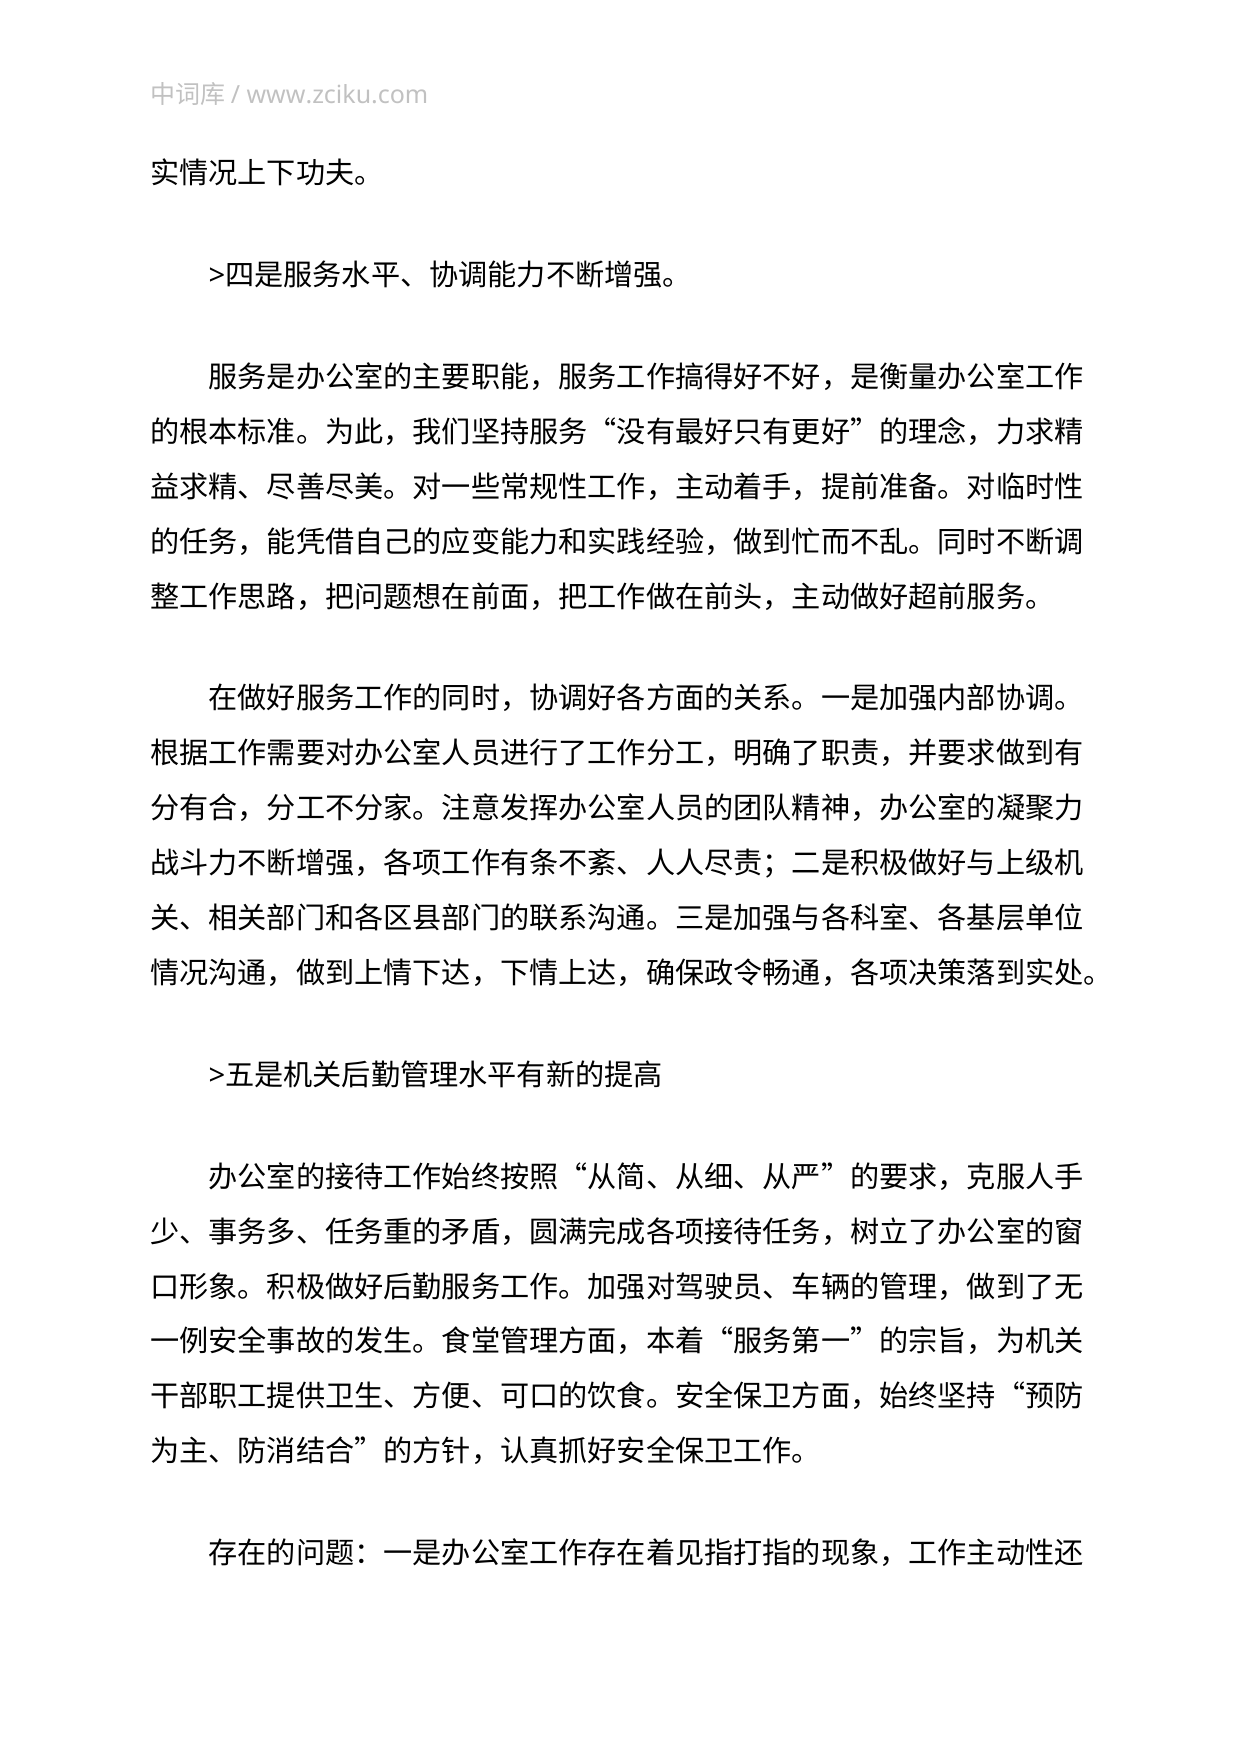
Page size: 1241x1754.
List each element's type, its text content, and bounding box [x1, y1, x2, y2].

text 办公室的接待工作始终按照“从简、从细、从严”的要求，克服人手少、事务多、任务重的矛盾，圆满完成各项接待任务，树立了办公室的窗口形象。积极做好后勤服务工作。加强对驾驶员、车辆的管理，做到了无一例安全事故的发生。食堂管理方面，本着“服务第一”的宗旨，为机关干部职工提供卫生、方便、可口的饮食。安全保卫方面，始终坚持“预防为主、防消结合”的方针，认真抓好安全保卫工作。 [150, 1153, 1090, 1470]
text 服务是办公室的主要职能，服务工作搞得好不好，是衡量办公室工作的根本标准。为此，我们坚持服务“没有最好只有更好”的理念，力求精益求精、尽善尽美。对一些常规性工作，主动着手，提前准备。对临时性的任务，能凭借自己的应变能力和实践经验，做到忙而不乱。同时不断调整工作思路，把问题想在前面，把工作做在前头，主动做好超前服务。 [150, 354, 1090, 616]
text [150, 1529, 1090, 1572]
text >五是机关后勤管理水平有新的提高 [150, 1051, 1090, 1094]
text >四是服务水平、协调能力不断增强。 [150, 252, 1090, 294]
text 在做好服务工作的同时，协调好各方面的关系。一是加强内部协调。根据工作需要对办公室人员进行了工作分工，明确了职责，并要求做到有分有合，分工不分家。注意发挥办公室人员的团队精神，办公室的凝聚力战斗力不断增强，各项工作有条不紊、人人尽责；二是积极做好与上级机关、相关部门和各区县部门的联系沟通。三是加强与各科室、各基层单位情况沟通，做到上情下达，下情上达，确保政令畅通，各项决策落到实处。 [150, 675, 1090, 992]
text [150, 150, 1090, 192]
